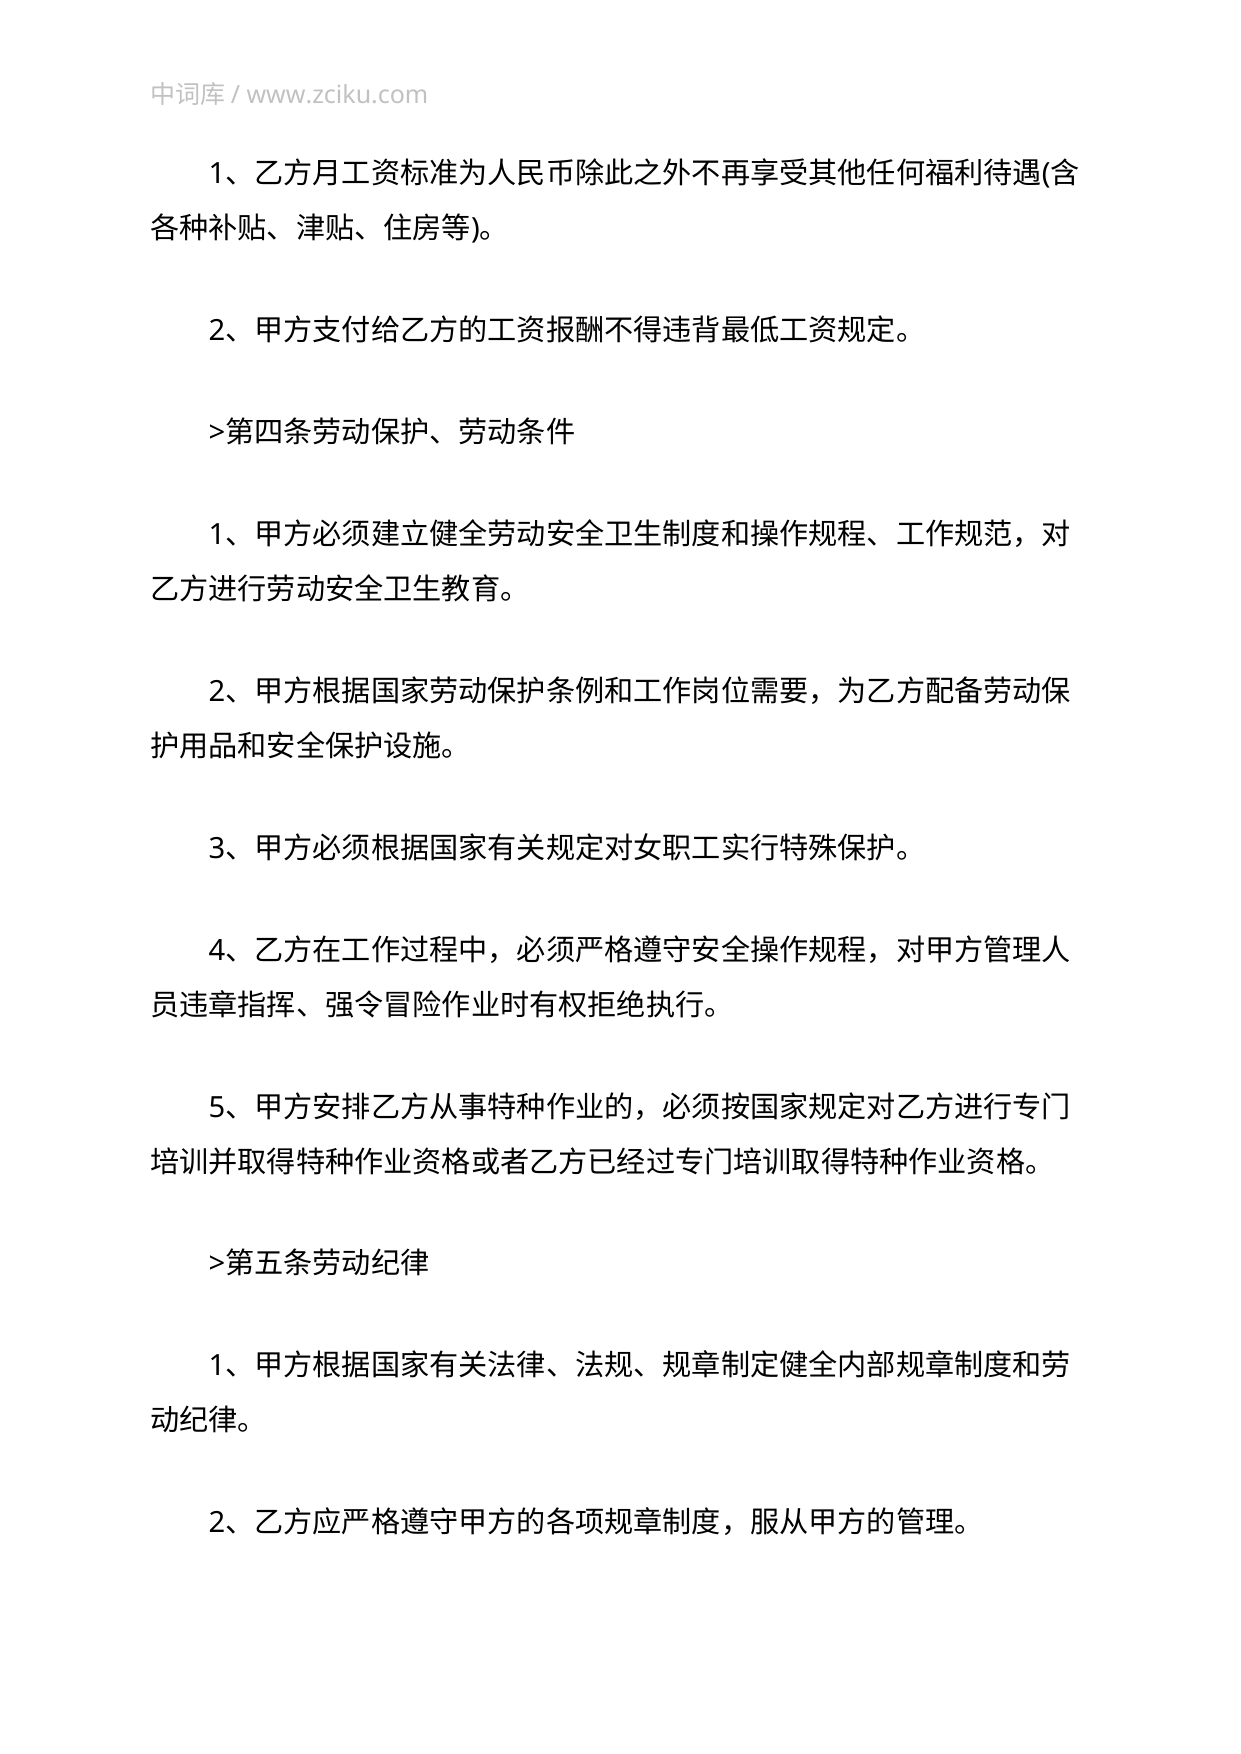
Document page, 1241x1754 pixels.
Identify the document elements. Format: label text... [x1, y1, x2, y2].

text 1、甲方根据国家有关法律、法规、规章制定健全内部规章制度和劳动纪律。 [150, 1342, 1090, 1439]
text 1、乙方月工资标准为人民币除此之外不再享受其他任何福利待遇(含各种补贴、津贴、住房等)。 [150, 150, 1090, 247]
text 1、甲方必须建立健全劳动安全卫生制度和操作规程、工作规范，对乙方进行劳动安全卫生教育。 [150, 511, 1090, 608]
text 4、乙方在工作过程中，必须严格遵守安全操作规程，对甲方管理人员违章指挥、强令冒险作业时有权拒绝执行。 [150, 926, 1090, 1024]
text >第四条劳动保护、劳动条件 [150, 409, 1090, 451]
text 2、甲方支付给乙方的工资报酬不得违背最低工资规定。 [150, 307, 1090, 349]
text >第五条劳动纪律 [150, 1240, 1090, 1282]
text 5、甲方安排乙方从事特种作业的，必须按国家规定对乙方进行专门培训并取得特种作业资格或者乙方已经过专门培训取得特种作业资格。 [150, 1083, 1090, 1181]
text 2、甲方根据国家劳动保护条例和工作岗位需要，为乙方配备劳动保护用品和安全保护设施。 [150, 668, 1090, 765]
text 2、乙方应严格遵守甲方的各项规章制度，服从甲方的管理。 [150, 1499, 1090, 1541]
text 3、甲方必须根据国家有关规定对女职工实行特殊保护。 [150, 824, 1090, 867]
